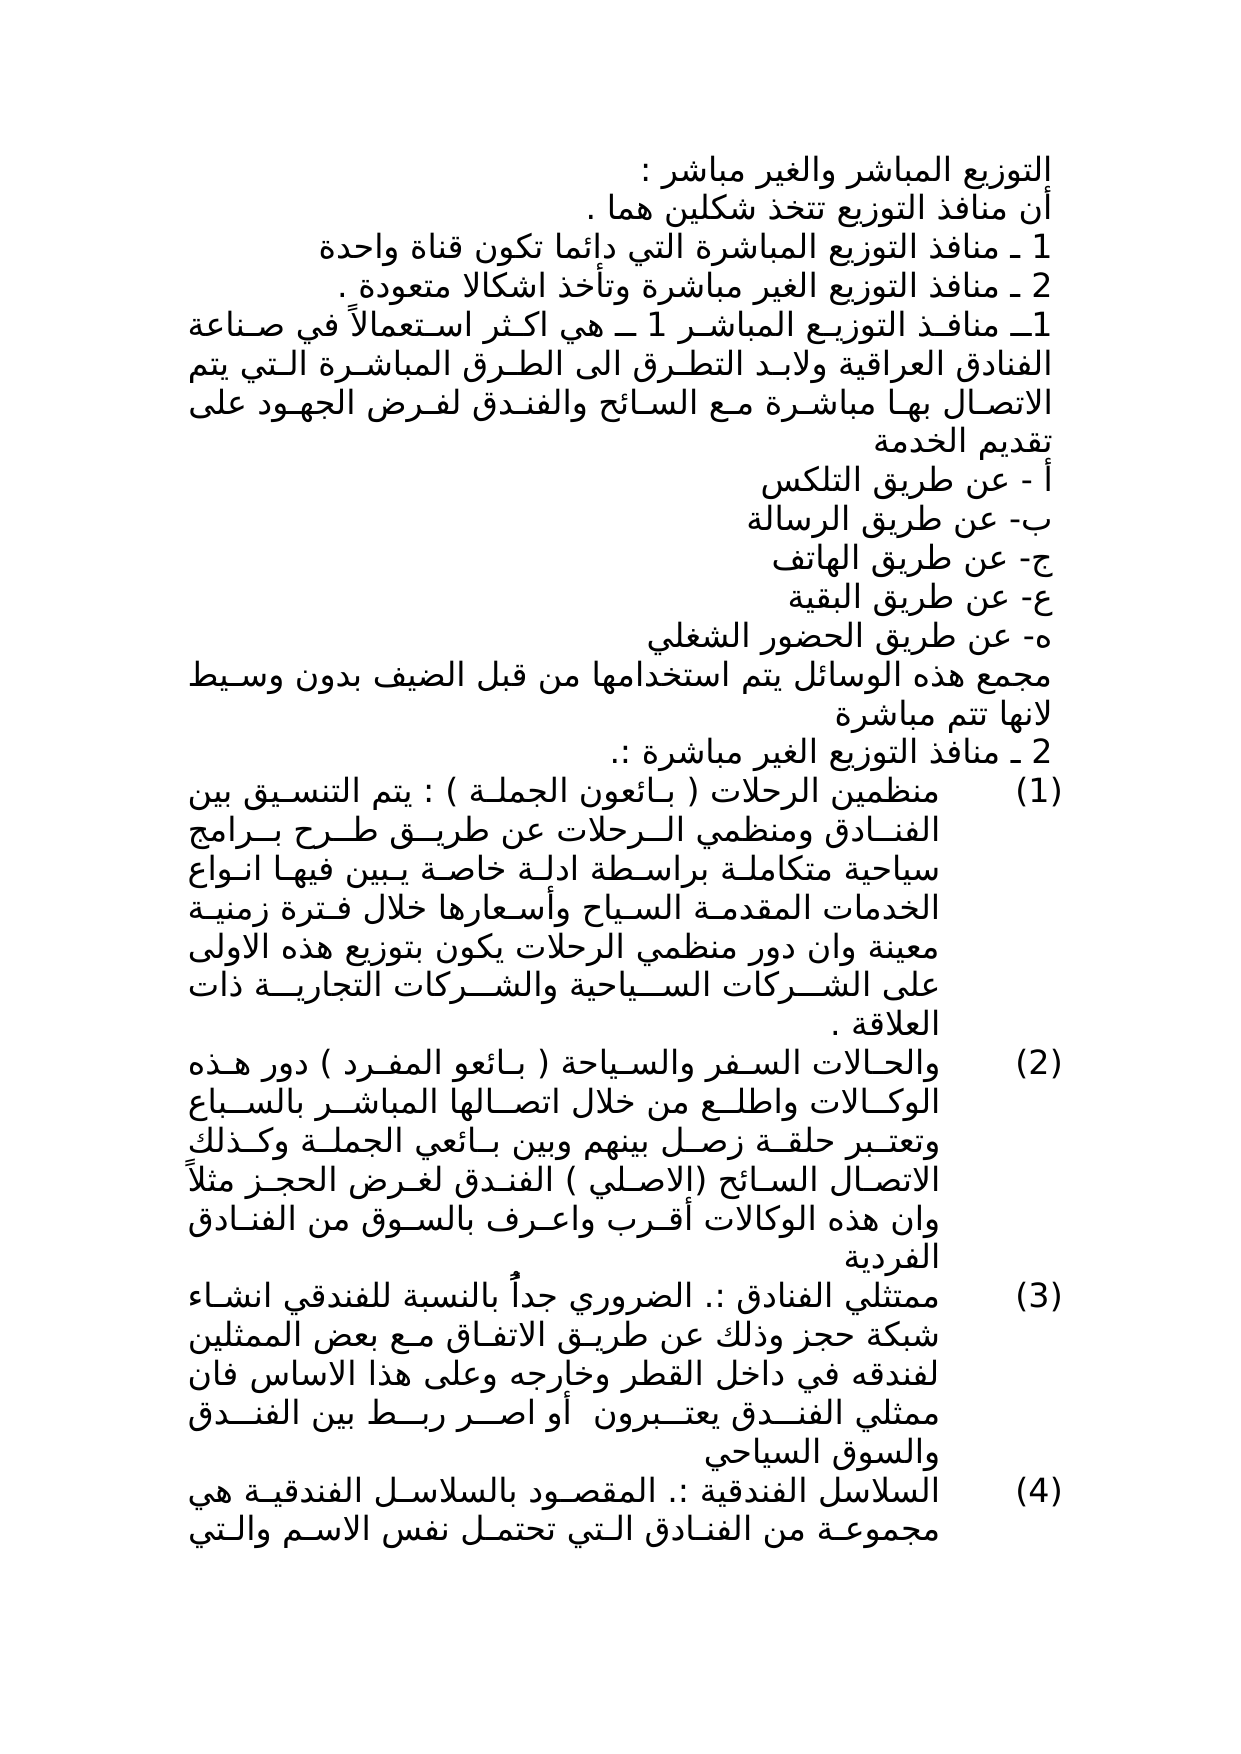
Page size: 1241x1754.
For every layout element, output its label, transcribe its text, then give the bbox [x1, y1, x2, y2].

list والحالات السفر والسياحة ( بائعو المفرد ) دور هذه الوكالات واطلع من خلال اتصالها المباشر بالسباع وتعتبر حلقة زصل بينهم وبين بائعي الجملة وكذلك الاتصال السائح (الاصلي ) الفندق لغرض الحجز مثلاً وان هذه الوكالات أقرب واعرف بالسوق من الفنادق الفردية [187, 1044, 1015, 1277]
text أن منافذ التوزيع تتخذ شكلين هما . [187, 189, 1053, 228]
text مجمع هذه الوسائل يتم استخدامها من قبل الضيف بدون وسيط لانها تتم مباشرة [187, 655, 1053, 733]
text 1ـ منافذ التوزيع المباشر 1 ـ هي اكثر استعمالاً في صناعة الفنادق العراقية ولابد التطرق الى الطرق المباشرة التي يتم الاتصال بها مباشرة مع السائح والفندق لفرض الجهود على تقديم الخدمة [187, 305, 1053, 461]
text ج- عن طريق الهاتف [187, 538, 1053, 577]
text 1 ـ منافذ التوزيع المباشرة التي دائما تكون قناة واحدة [187, 228, 1053, 267]
text 2 ـ منافذ التوزيع الغير مباشرة :. [187, 733, 1053, 772]
text ع- عن طريق البقية [187, 577, 1053, 616]
text 2 ـ منافذ التوزيع الغير مباشرة وتأخذ اشكالا متعودة . [187, 267, 1053, 305]
text ب- عن طريق الرسالة [187, 500, 1053, 538]
text ه- عن طريق الحضور الشغلي [187, 616, 1053, 655]
text أ - عن طريق التلكس [187, 461, 1053, 500]
list منظمين الرحلات ( بائعون الجملة ) : يتم التنسيق بين الفنادق ومنظمي الرحلات عن طريق طرح برامج سياحية متكاملة براسطة ادلة خاصة يبين فيها انواع الخدمات المقدمة السياح وأسعارها خلال فترة زمنية معينة وان دور منظمي الرحلات يكون بتوزيع هذه الاولى على الشركات السياحية والشركات التجارية ذات العلاقة . [187, 772, 1015, 1044]
list ممتثلي الفنادق :. الضروري جداًُ بالنسبة للفندقي انشاء شبكة حجز وذلك عن طريق الاتفاق مع بعض الممثلين لفندقه في داخل القطر وخارجه وعلى هذا الاساس فان ممثلي الفندق يعتبرون أو اصر ربط بين الفندق والسوق السياحي [187, 1277, 1015, 1471]
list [187, 1471, 1015, 1549]
text التوزيع المباشر والغير مباشر : [187, 150, 1053, 189]
